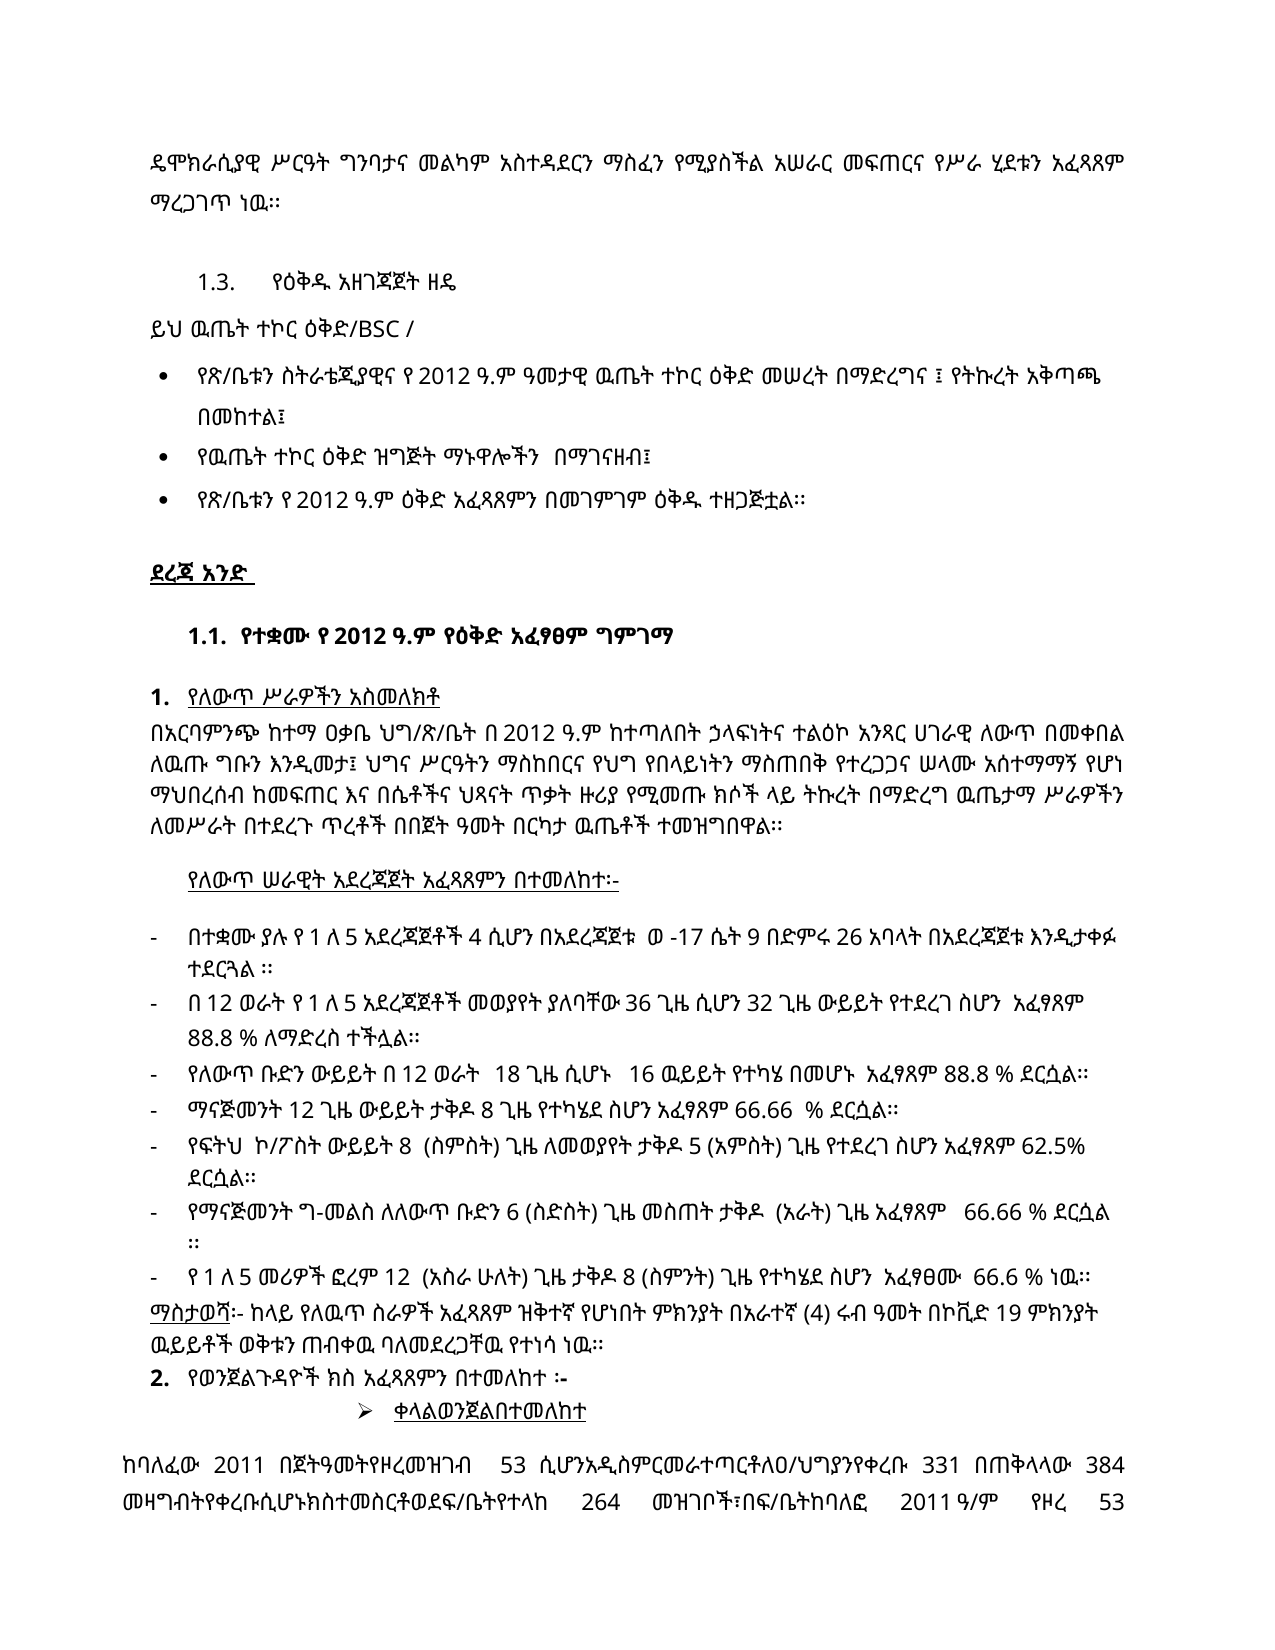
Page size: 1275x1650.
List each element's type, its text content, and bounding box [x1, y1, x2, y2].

list የወንጀልጉዳዮች ክስ አፈጻጸምን በተመለከተ ፡- [150, 1362, 1125, 1393]
text በአርባምንጭ ከተማ ዐቃቤ ህግ/ጽ/ቤት በ2012 ዓ.ም ከተጣለበት ኃላፍነትና ተልዕኮ አንጻር ሀገራዊ ለውጥ በመቀበል ለዉጡ ግቡን እንዲመታ፤ ህግና ሥርዓትን ማስከበርና የህግ የበላይነትን ማስጠበቅ የተረጋጋና ሠላሙ አሰተማማኝ የሆነ ማህበረሰብ ከመፍጠር እና በሴቶችና ህጻናት ጥቃት ዙሪያ የሚመጡ ክሶች ላይ ትኩረት በማድረግ ዉጤታማ ሥራዎችን ለመሥራት በተደረጉ ጥረቶች በበጀት ዓመት በርካታ ዉጤቶች ተመዝግበዋል፡፡ [150, 716, 1125, 839]
list የለውጥ ሥራዎችን አስመለክቶ [150, 681, 1125, 712]
list የ1ለ5 መሪዎች ፎረም 12 (አስራ ሁለት) ጊዜ ታቅዶ 8 (ስምንት) ጊዜ የተካሄደ ስሆን አፈፃፀሙ 66.6 % ነዉ፡፡ [150, 1261, 1125, 1292]
list ቀላልወንጀልበተመለከተ [356, 1398, 1125, 1425]
list የፍትህ ኮ/ፖስት ውይይት 8 (ስምስት) ጊዜ ለመወያየት ታቅዶ 5 (አምስት) ጊዜ የተደረገ ስሆን አፈፃጸም 62.5% ደርሷል፡፡ [150, 1130, 1125, 1192]
list የማናጅመንት ግ-መልስ ለለውጥ ቡድን 6 (ስድስት) ጊዜ መስጠት ታቅዶ (አራት) ጊዜ አፈፃጸም 66.66 % ደርሷል ፡፡ [150, 1196, 1125, 1257]
list የዕቅዱ አዘገጃጀት ዘዴ [197, 266, 1125, 297]
list ማናጅመንት 12 ጊዜ ውይይት ታቅዶ 8 ጊዜ የተካሄደ ስሆን አፈፃጸም 66.66 % ደርሷል፡፡ [150, 1094, 1125, 1126]
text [150, 150, 1125, 217]
list በ12 ወራት የ1ለ5 አደረጃጀቶች መወያየት ያለባቸው36 ጊዜ ሲሆን 32 ጊዜ ውይይት የተደረገ ስሆን አፈፃጸም 88.8 % ለማድረስ ተችሏል፡፡ [150, 986, 1125, 1054]
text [122, 1449, 1125, 1517]
text ይህ ዉጤት ተኮር ዕቅድ/BSC / [150, 313, 1125, 344]
list የጽ/ቤቱን ስትራቴጂያዊና የ2012 ዓ.ም ዓመታዊ ዉጤት ተኮር ዕቅድ መሠረት በማድረግና ፤ የትኩረት አቅጣጫ በመከተል፤ [159, 360, 1125, 431]
text ማስታወሻ፡- ከላይ የለዉጥ ስራዎች አፈጻጸም ዝቅተኛ የሆነበት ምክንያት በአራተኛ (4) ሩብ ዓመት በኮቪድ 19 ምክንያት ዉይይቶች ወቅቱን ጠብቀዉ ባለመደረጋቸዉ የተነሳ ነዉ፡፡ [150, 1297, 1125, 1358]
text ደረጃ አንድ [150, 560, 1125, 587]
list የጽ/ቤቱን የ2012 ዓ.ም ዕቅድ አፈጻጸምን በመገምገም ዕቅዱ ተዘጋጅቷል፡፡ [159, 484, 1125, 516]
list በተቋሙ ያሉ የ1ለ5 አደረጃጀቶች 4 ሲሆን በአደረጃጀቱ ወ -17 ሴት 9 በድምሩ 26 አባላት በአደረጃጀቱ እንዲታቀፉ ተደርጓል ፡፡ [150, 921, 1125, 983]
list የለውጥ ቡድን ውይይት በ12 ወራት 18 ጊዜ ሲሆኑ 16 ዉይይት የተካሄ በመሆኑ አፈፃጸም 88.8 % ደርሷል፡፡ [150, 1058, 1125, 1089]
list የዉጤት ተኮር ዕቅድ ዝግጅት ማኑዋሎችን በማገናዘብ፤ [159, 444, 1125, 471]
text የለውጥ ሠራዊት አደረጃጀት አፈጻጸምን በተመለከተ፡- [187, 864, 1125, 896]
list የተቋሙ የ2012 ዓ.ም የዕቅድ አፈፃፀም ግምገማ [187, 620, 1125, 651]
